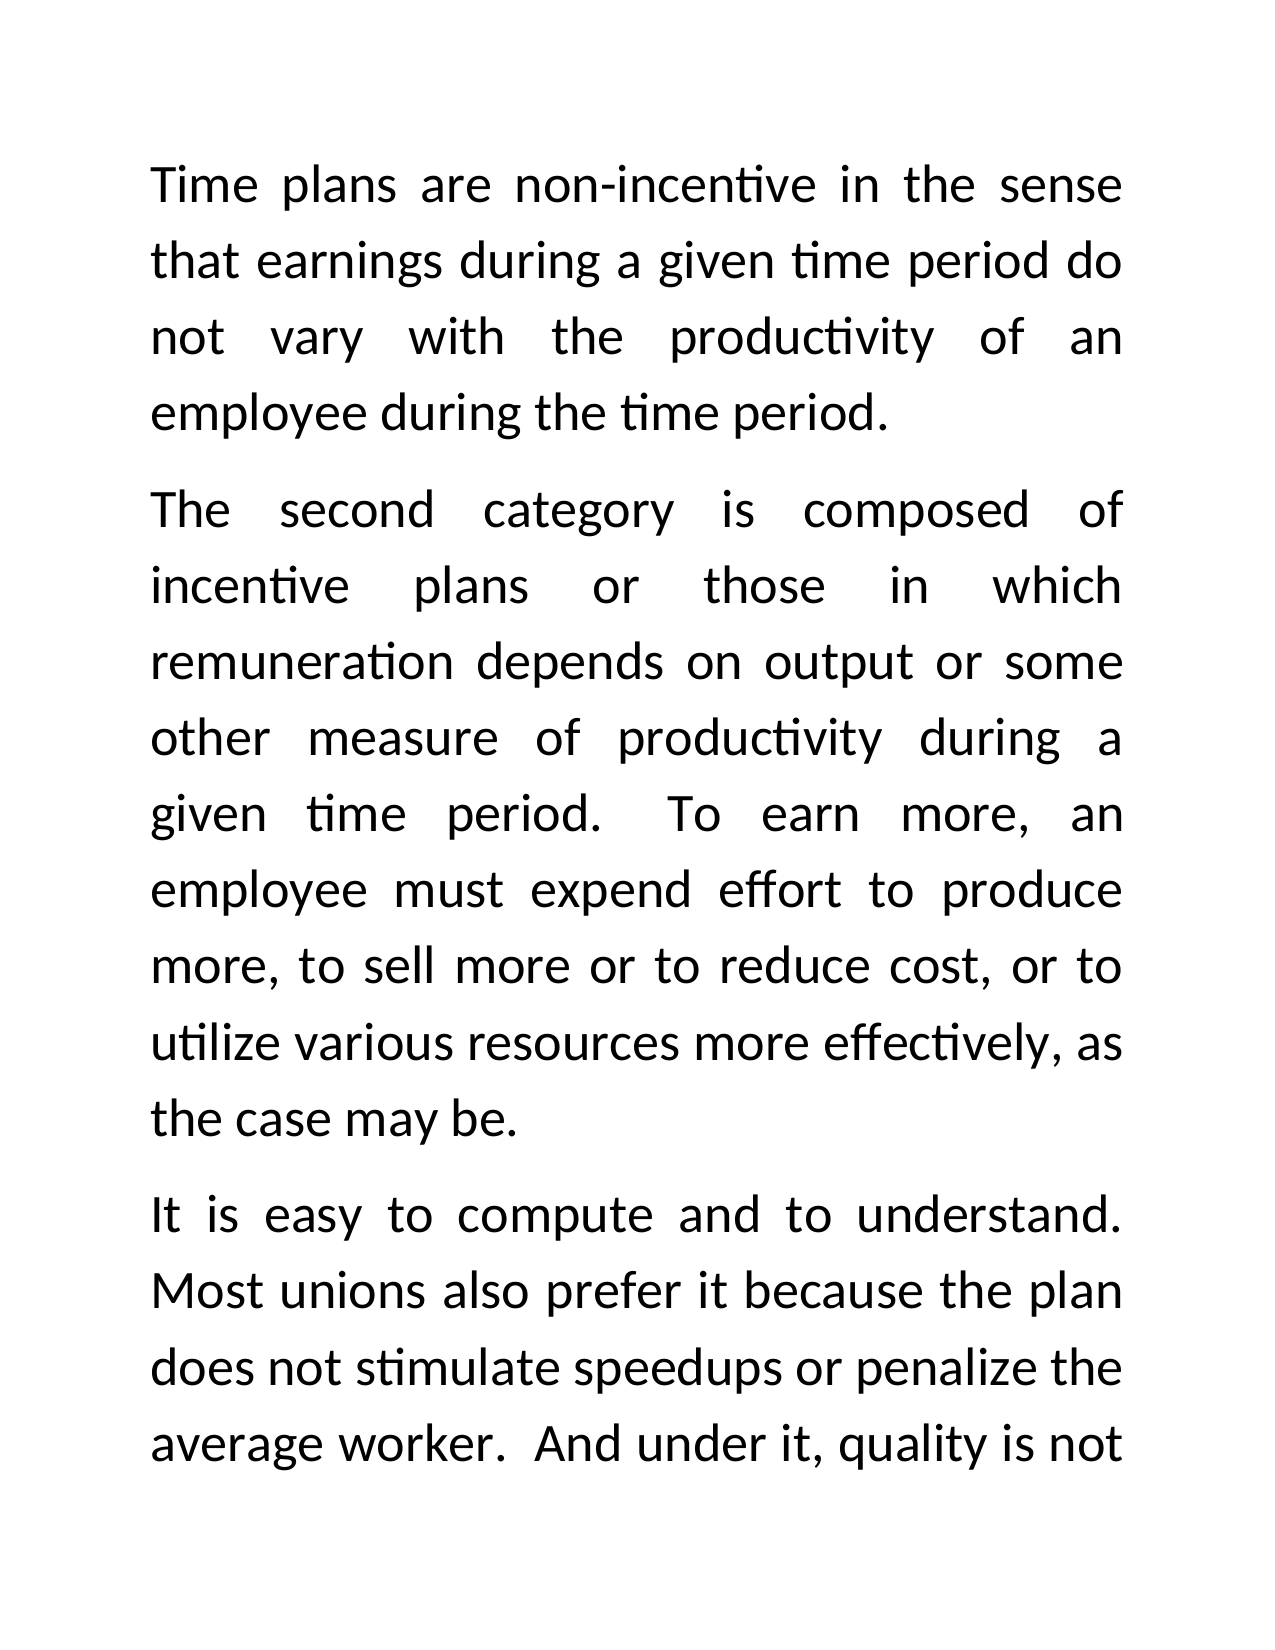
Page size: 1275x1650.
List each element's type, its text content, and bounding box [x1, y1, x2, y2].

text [150, 1180, 1125, 1474]
text The second category is composed of incentive plans or those in which remuneration depends on output or some other measure of productivity during a given time period. To earn more, an employee must expend effort to produce more, to sell more or to reduce cost, or to utilize various resources more effectively, as the case may be. [150, 475, 1125, 1149]
text Time plans are non-incentive in the sense that earnings during a given time period do not vary with the productivity of an employee during the time period. [150, 150, 1125, 444]
